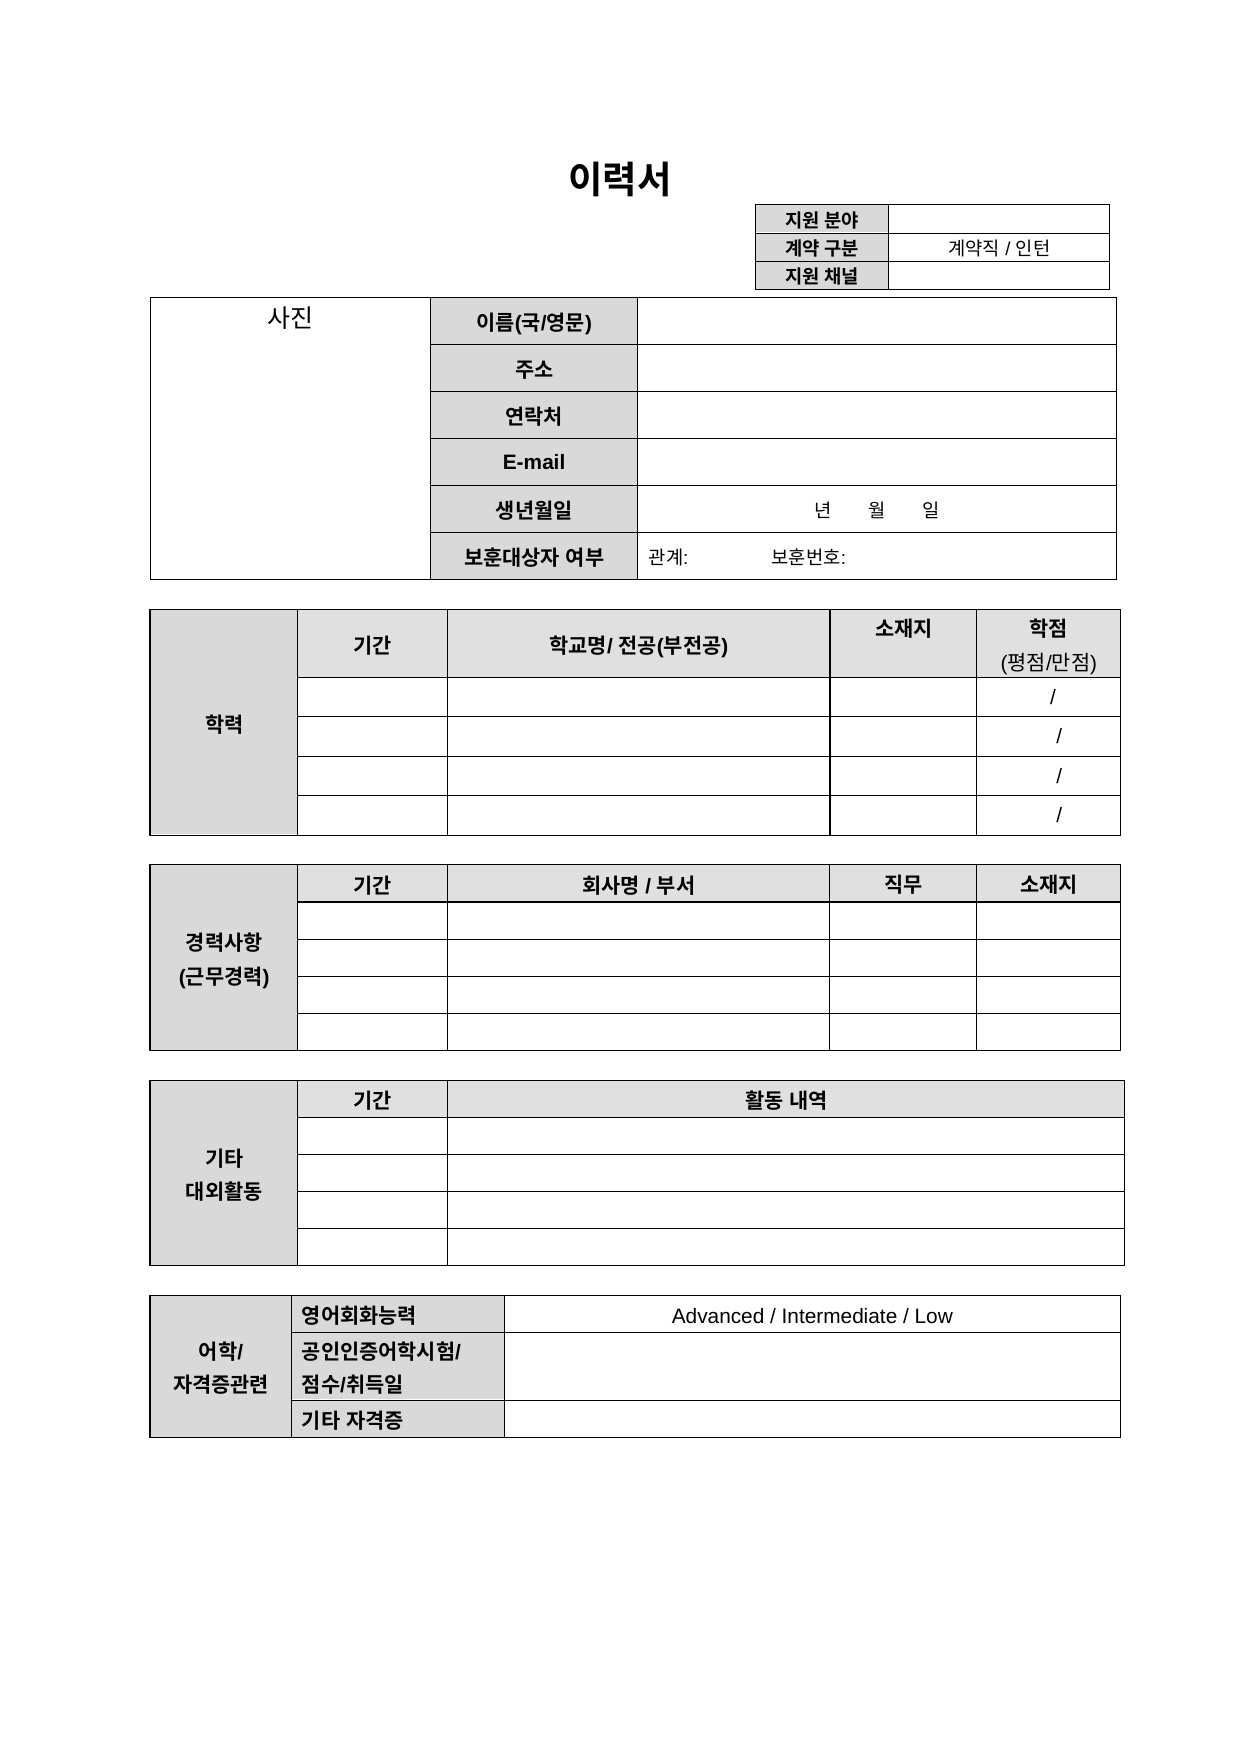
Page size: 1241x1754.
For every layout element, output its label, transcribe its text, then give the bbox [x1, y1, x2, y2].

table_cell 년 월 일 [638, 486, 1116, 532]
table_header 이름(국/영문) [431, 298, 637, 344]
table_cell [298, 1014, 447, 1050]
table_cell [298, 1229, 447, 1265]
table_header 어학/자격증관련 [151, 1296, 291, 1437]
table_cell [977, 940, 1120, 976]
table_cell [298, 977, 447, 1013]
table_cell [831, 796, 976, 834]
table_cell [448, 977, 829, 1013]
table_cell [977, 977, 1120, 1013]
table_cell [977, 903, 1120, 938]
table_header 소재지 [831, 610, 976, 677]
table_cell [831, 757, 976, 795]
table_header 직무 [830, 865, 976, 901]
table_header Advanced / Intermediate / Low [505, 1296, 1120, 1332]
table_cell [298, 717, 447, 756]
table_cell [448, 678, 829, 716]
table_cell 공인인증어학시험/점수/취득일 [292, 1333, 504, 1399]
table_cell 보훈대상자 여부 [431, 533, 637, 579]
table_cell 계약직 / 인턴 [889, 234, 1109, 261]
table_header 회사명 / 부서 [448, 865, 829, 901]
table_cell [448, 1155, 1124, 1191]
table_cell [505, 1333, 1120, 1399]
table_cell 관계: 보훈번호: [638, 533, 1116, 579]
table_cell [831, 678, 976, 716]
table_cell [830, 903, 976, 938]
table_cell [638, 345, 1116, 391]
table_header 학점 (평점/만점) [977, 610, 1120, 677]
table_cell 계약 구분 [756, 234, 888, 261]
table_cell [505, 1401, 1120, 1437]
table_cell [448, 757, 829, 795]
table_cell [889, 262, 1109, 289]
table_header 기간 [298, 610, 447, 677]
table_cell [830, 1014, 976, 1050]
table_cell [448, 1192, 1124, 1228]
table_header 경력사항 (근무경력) [151, 865, 297, 1050]
table_cell [448, 1118, 1124, 1154]
table_cell [298, 757, 447, 795]
table_cell 지원 채널 [756, 262, 888, 289]
table_header 기간 [298, 1081, 447, 1117]
table_cell [448, 796, 829, 834]
table_header 활동 내역 [448, 1081, 1124, 1117]
table_cell [298, 796, 447, 834]
table_cell [298, 1192, 447, 1228]
table_cell 기타 자격증 [292, 1401, 504, 1437]
table_header 학력 [151, 610, 297, 834]
text 이력서 [150, 150, 1090, 204]
table_cell [977, 1014, 1120, 1050]
table_header 기간 [298, 865, 447, 901]
table_cell E-mail [431, 439, 637, 485]
table_cell 주소 [431, 345, 637, 391]
table_cell 연락처 [431, 392, 637, 438]
table_header [638, 298, 1116, 344]
table_cell [298, 1118, 447, 1154]
table_cell / [977, 796, 1120, 834]
table_cell [298, 1155, 447, 1191]
table_header 학교명/ 전공(부전공) [448, 610, 829, 677]
table_cell [448, 903, 829, 938]
table_cell [638, 392, 1116, 438]
table_cell [448, 1014, 829, 1050]
table_cell [830, 940, 976, 976]
table_cell [298, 903, 447, 938]
table_header 영어회화능력 [292, 1296, 504, 1332]
table_cell [448, 940, 829, 976]
table_cell [831, 717, 976, 756]
table_header 소재지 [977, 865, 1120, 901]
table_cell / [977, 678, 1120, 716]
table_cell [448, 717, 829, 756]
table_cell [448, 1229, 1124, 1265]
table_cell [298, 940, 447, 976]
table_header 지원 분야 [756, 205, 888, 232]
table_cell 생년월일 [431, 486, 637, 532]
table_cell [298, 678, 447, 716]
table_header 사진 [151, 298, 430, 579]
table_cell [638, 439, 1116, 485]
table_cell [830, 977, 976, 1013]
table_cell / [977, 757, 1120, 795]
table_cell / [977, 717, 1120, 756]
table_header 기타 대외활동 [151, 1081, 297, 1265]
table_header [889, 205, 1109, 232]
